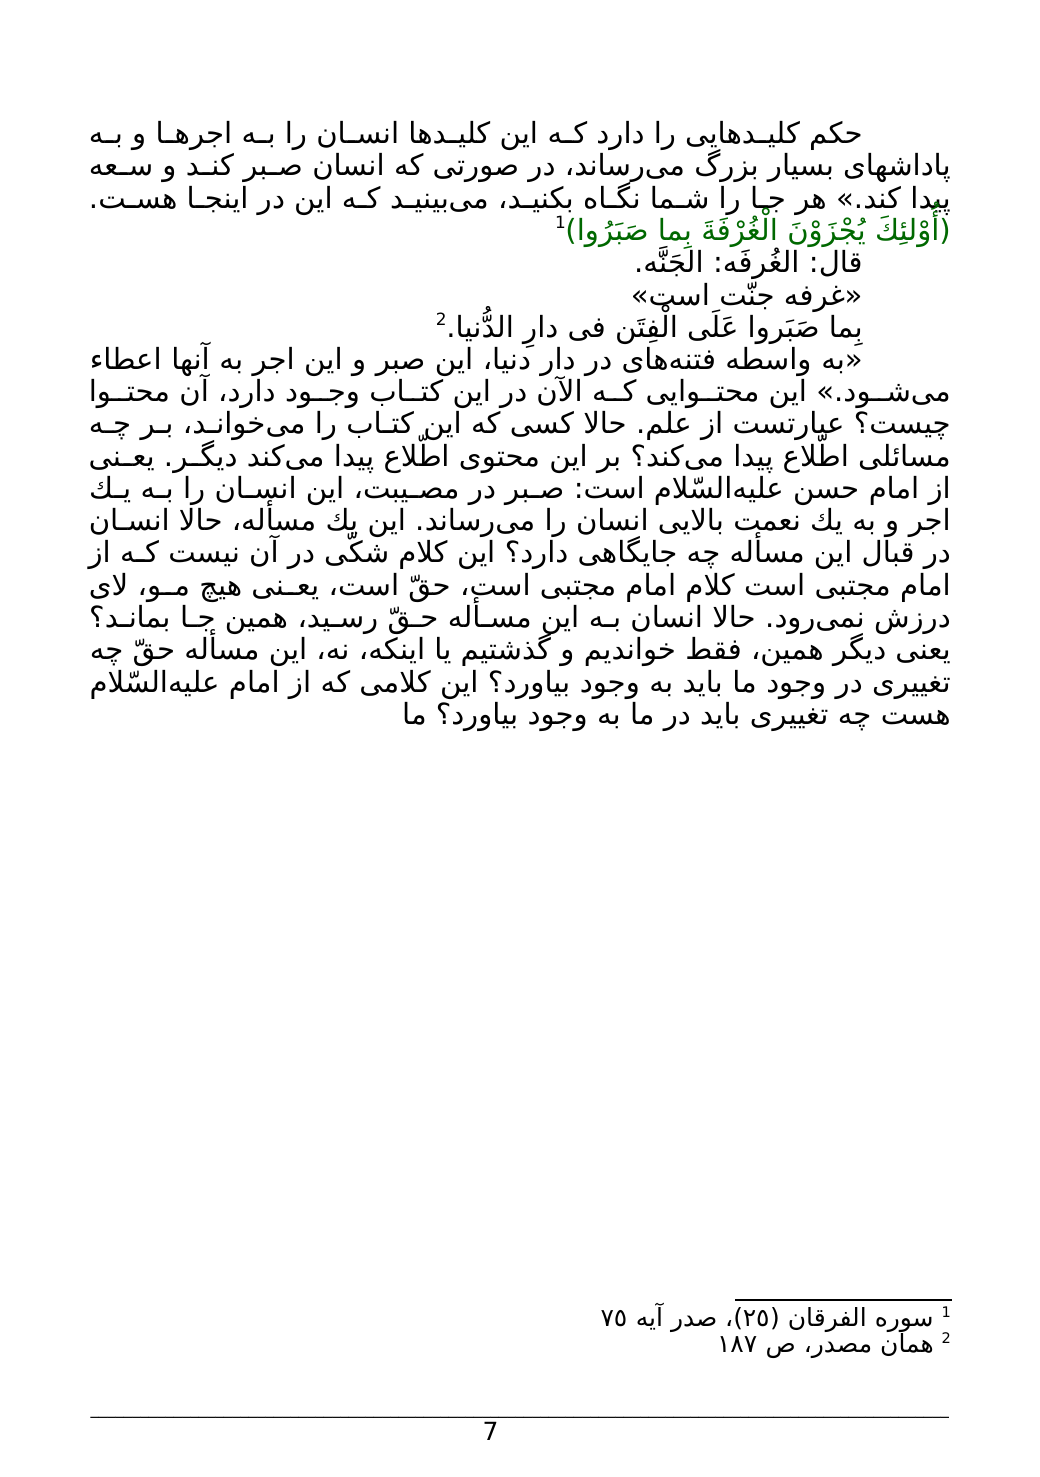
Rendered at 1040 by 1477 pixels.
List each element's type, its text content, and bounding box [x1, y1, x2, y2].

text قال: الغُرفَه: الجَنَّه. [89, 247, 951, 279]
text بِما صَبَروا عَلَى الْفِتَن فى دارِ الدُّنيا. [89, 312, 951, 344]
text حكم كلیدهایی را دارد كه این كلیدها انسان را به اجرها و به پاداشهای بسیار بزرگ می‌رساند، در صورتی كه انسان صبر كند و سعه پیدا كند.» هر جا را شما نگاه بكنید، می‌بینید كه این در اینجا هست. (أُوْلئِكَ يُجْزَوْنَ الْغُرْفَةَ بِما صَبَرُوا) [89, 118, 951, 247]
text «غرفه جنّت است» [89, 279, 951, 312]
text «به واسطه فتنه‌های در دار دنیا، این صبر و این اجر به آنها اعطاء می‌شود.» این محتوایی كه الآن در این كتاب وجود دارد، آن محتوا چیست؟ عبارتست از علم. حالا كسی كه این كتاب را می‌خواند، بر چه مسائلی اطّلاع پیدا می‌كند؟ بر این محتوی اطّلاع پیدا می‌كند دیگر. یعنی از امام حسن علیه‌السّلام است: صبر در مصیبت، این انسان را به یك اجر و به یك نعمت بالایی انسان را می‌رساند. این یك مسأله، حالا انسان در قبال این مسأله چه جایگاهی دارد؟ این كلام شكّی در آن نیست كه از امام مجتبی است كلام امام مجتبی است، حقّ است، یعنی هیچ مو، لای درزش نمی‌رود. حالا انسان به این مسأله حقّ رسید، همین جا بماند؟ یعنی دیگر همین، فقط خواندیم و گذشتیم یا اینكه، نه، این مسأله حقّ چه تغییری در وجود ما باید به وجود بیاورد؟ این كلامی كه از امام علیه‌السّلام هست چه تغییری باید در ما به وجود بیاورد؟ ما [89, 344, 951, 731]
